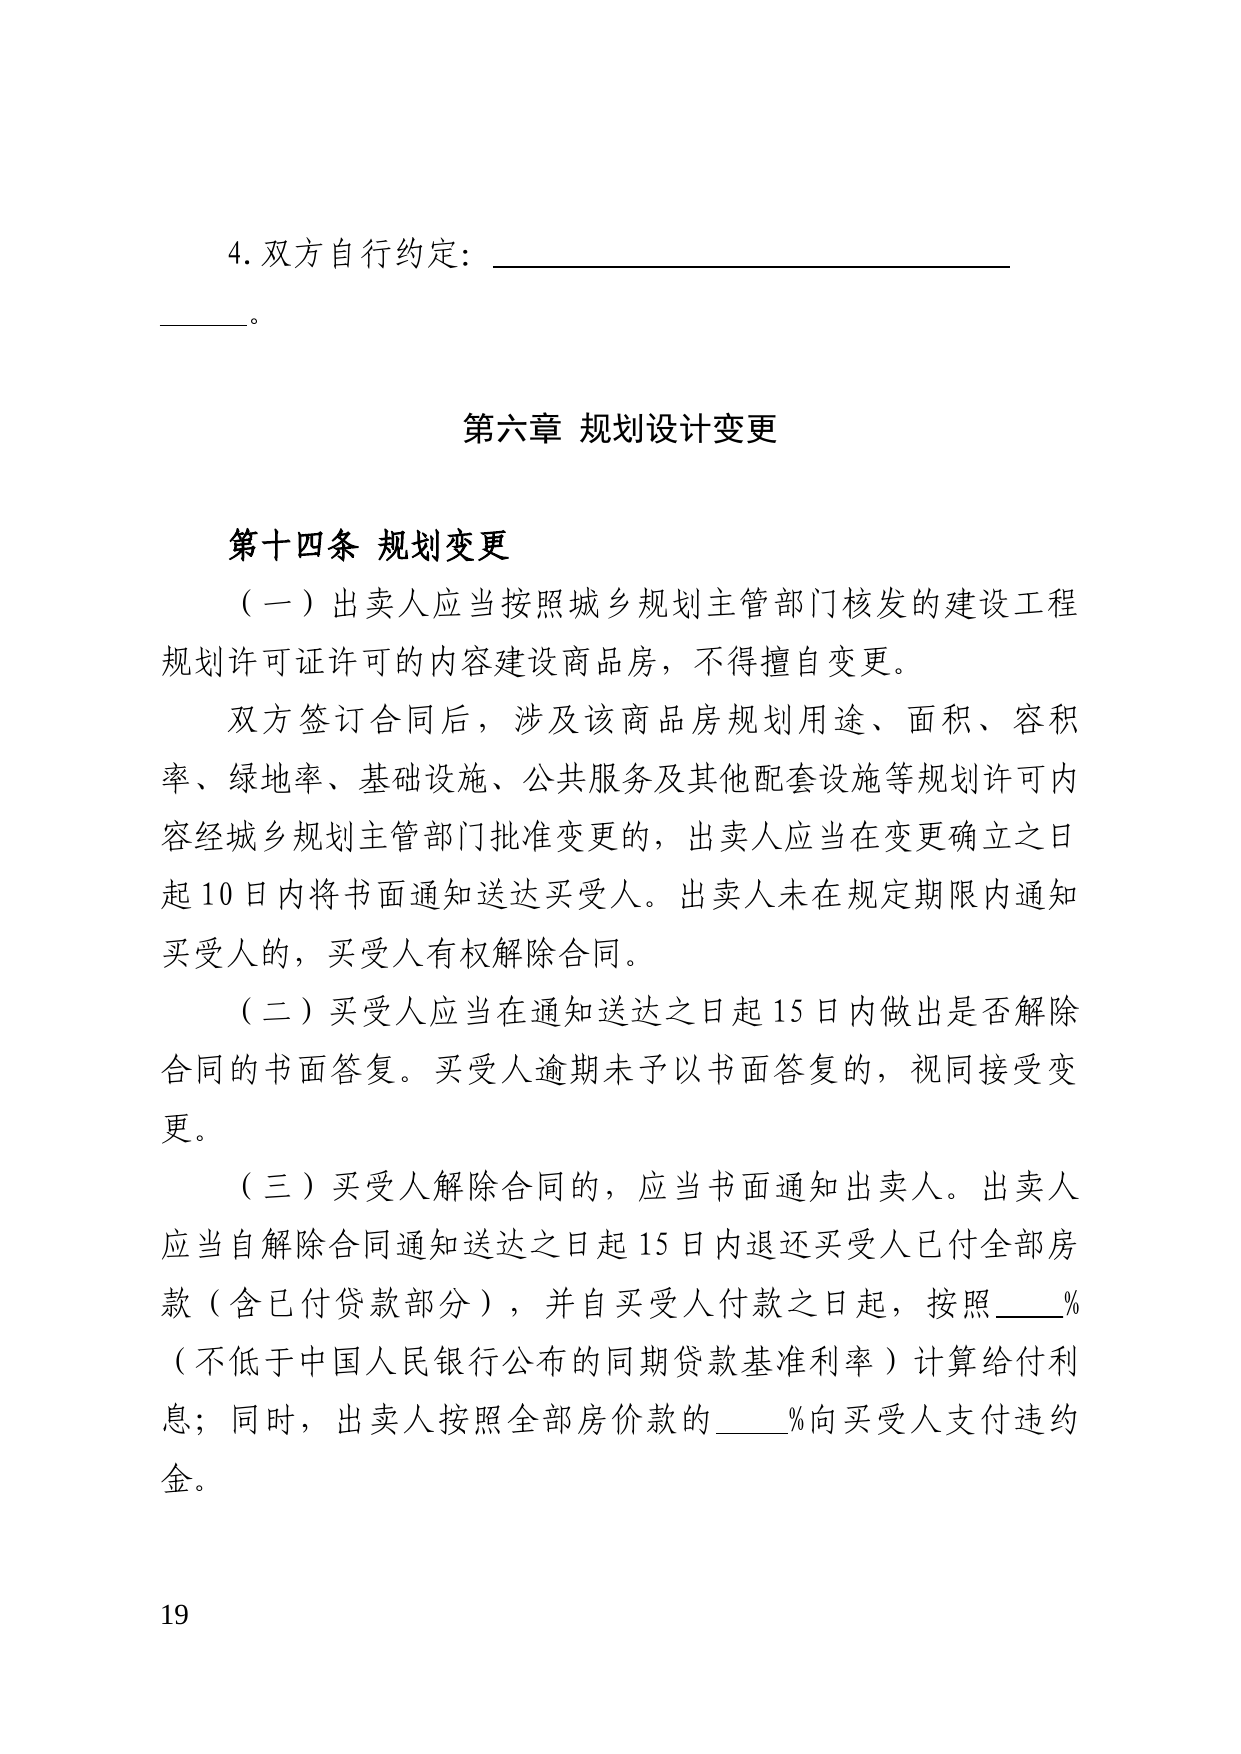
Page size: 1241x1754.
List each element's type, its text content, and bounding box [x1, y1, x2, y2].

subtitle 第十四条 规划变更 [159, 510, 1081, 568]
text （一）出卖人应当按照城乡规划主管部门核发的建设工程规划许可证许可的内容建设商品房，不得擅自变更。 [159, 568, 1081, 685]
text （三）买受人解除合同的，应当书面通知出卖人。出卖人应当自解除合同通知送达之日起15日内退还买受人已付全部房款（含已付贷款部分），并自买受人付款之日起，按照 %（不低于中国人民银行公布的同期贷款基准利率）计算给付利息；同时，出卖人按照全部房价款的 %向买受人支付违约金。 [159, 1152, 1081, 1502]
subtitle 第六章 规划设计变更 [159, 393, 1081, 452]
text （二）买受人应当在通知送达之日起15日内做出是否解除合同的书面答复。买受人逾期未予以书面答复的，视同接受变更。 [159, 977, 1081, 1152]
list 4.双方自行约定： 。 [159, 218, 1081, 335]
text 双方签订合同后，涉及该商品房规划用途、面积、容积率、绿地率、基础设施、公共服务及其他配套设施等规划许可内容经城乡规划主管部门批准变更的，出卖人应当在变更确立之日起10日内将书面通知送达买受人。出卖人未在规定期限内通知买受人的，买受人有权解除合同。 [159, 685, 1081, 977]
